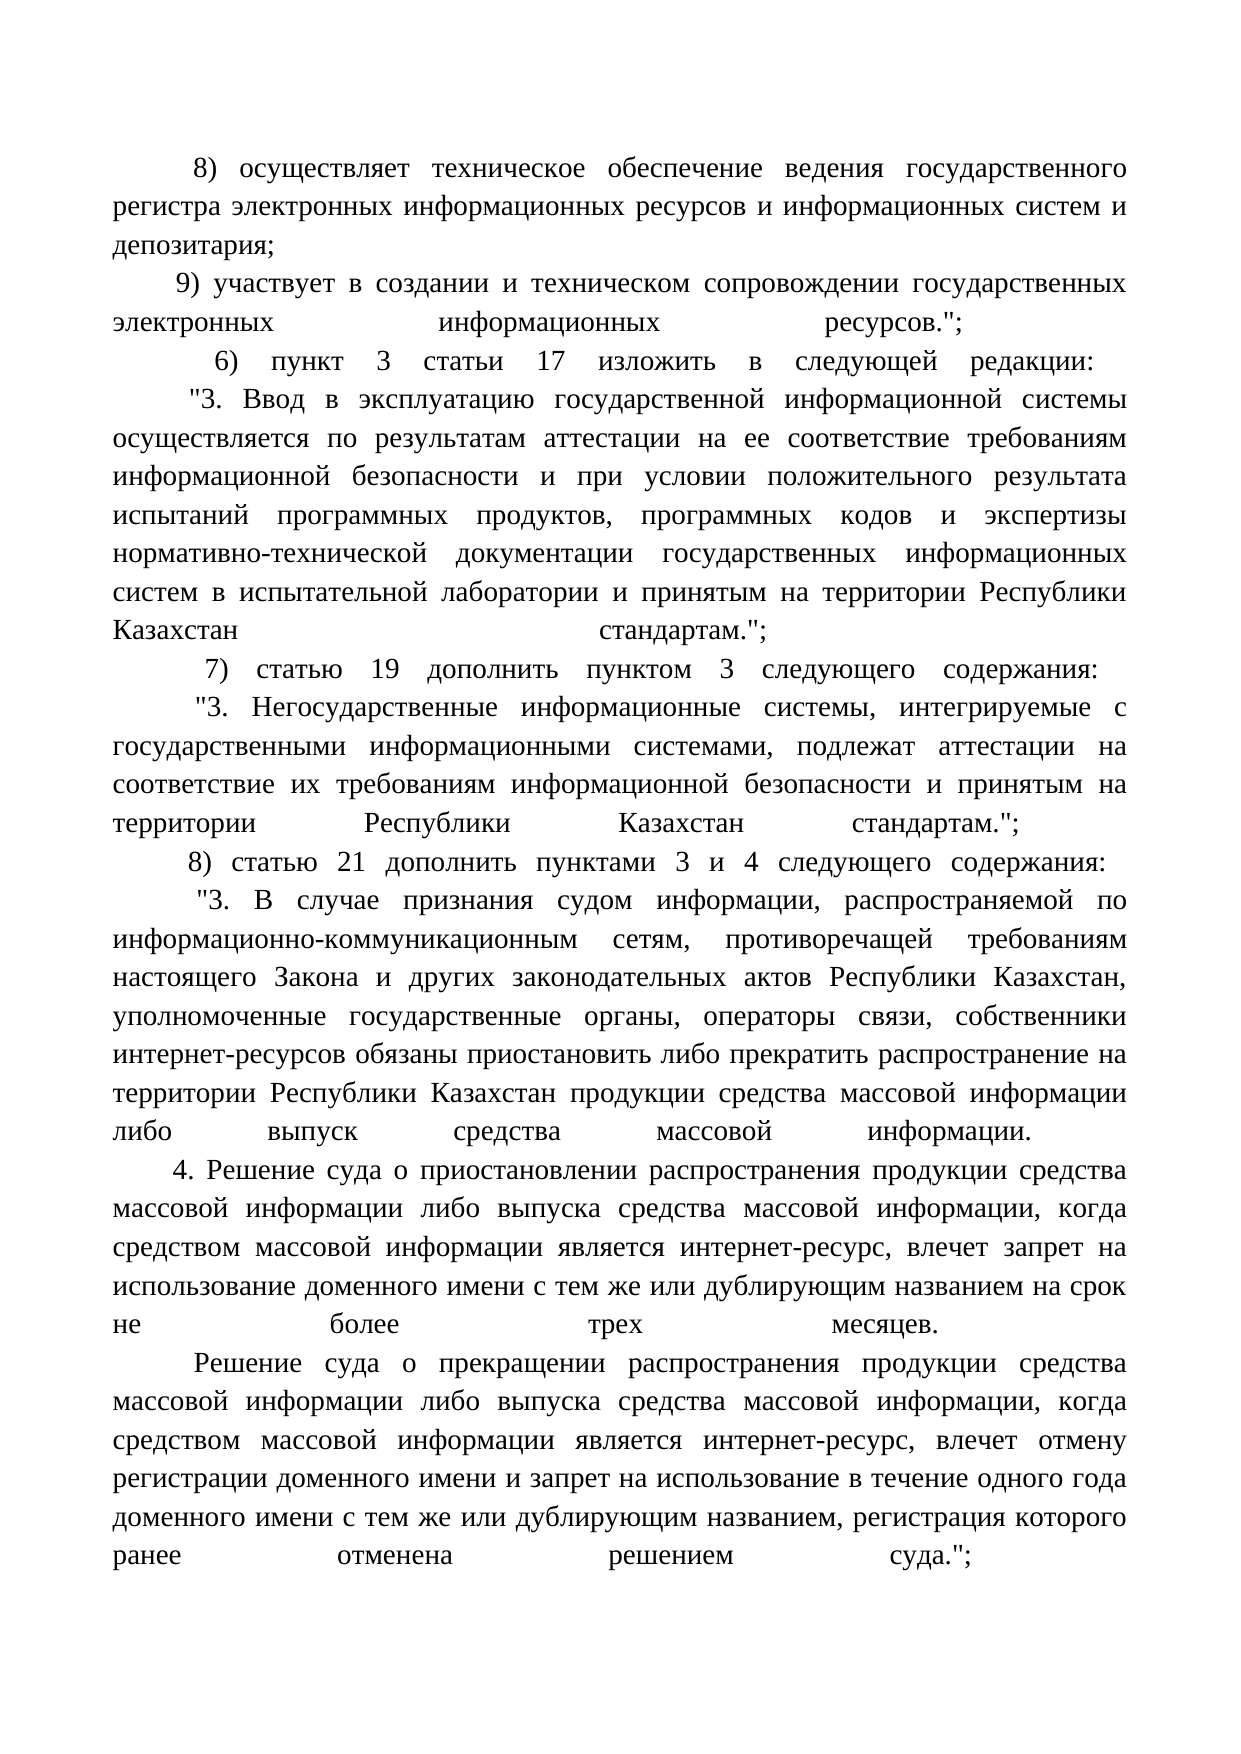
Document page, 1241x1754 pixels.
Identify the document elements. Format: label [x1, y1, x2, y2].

text [112, 150, 1128, 1571]
